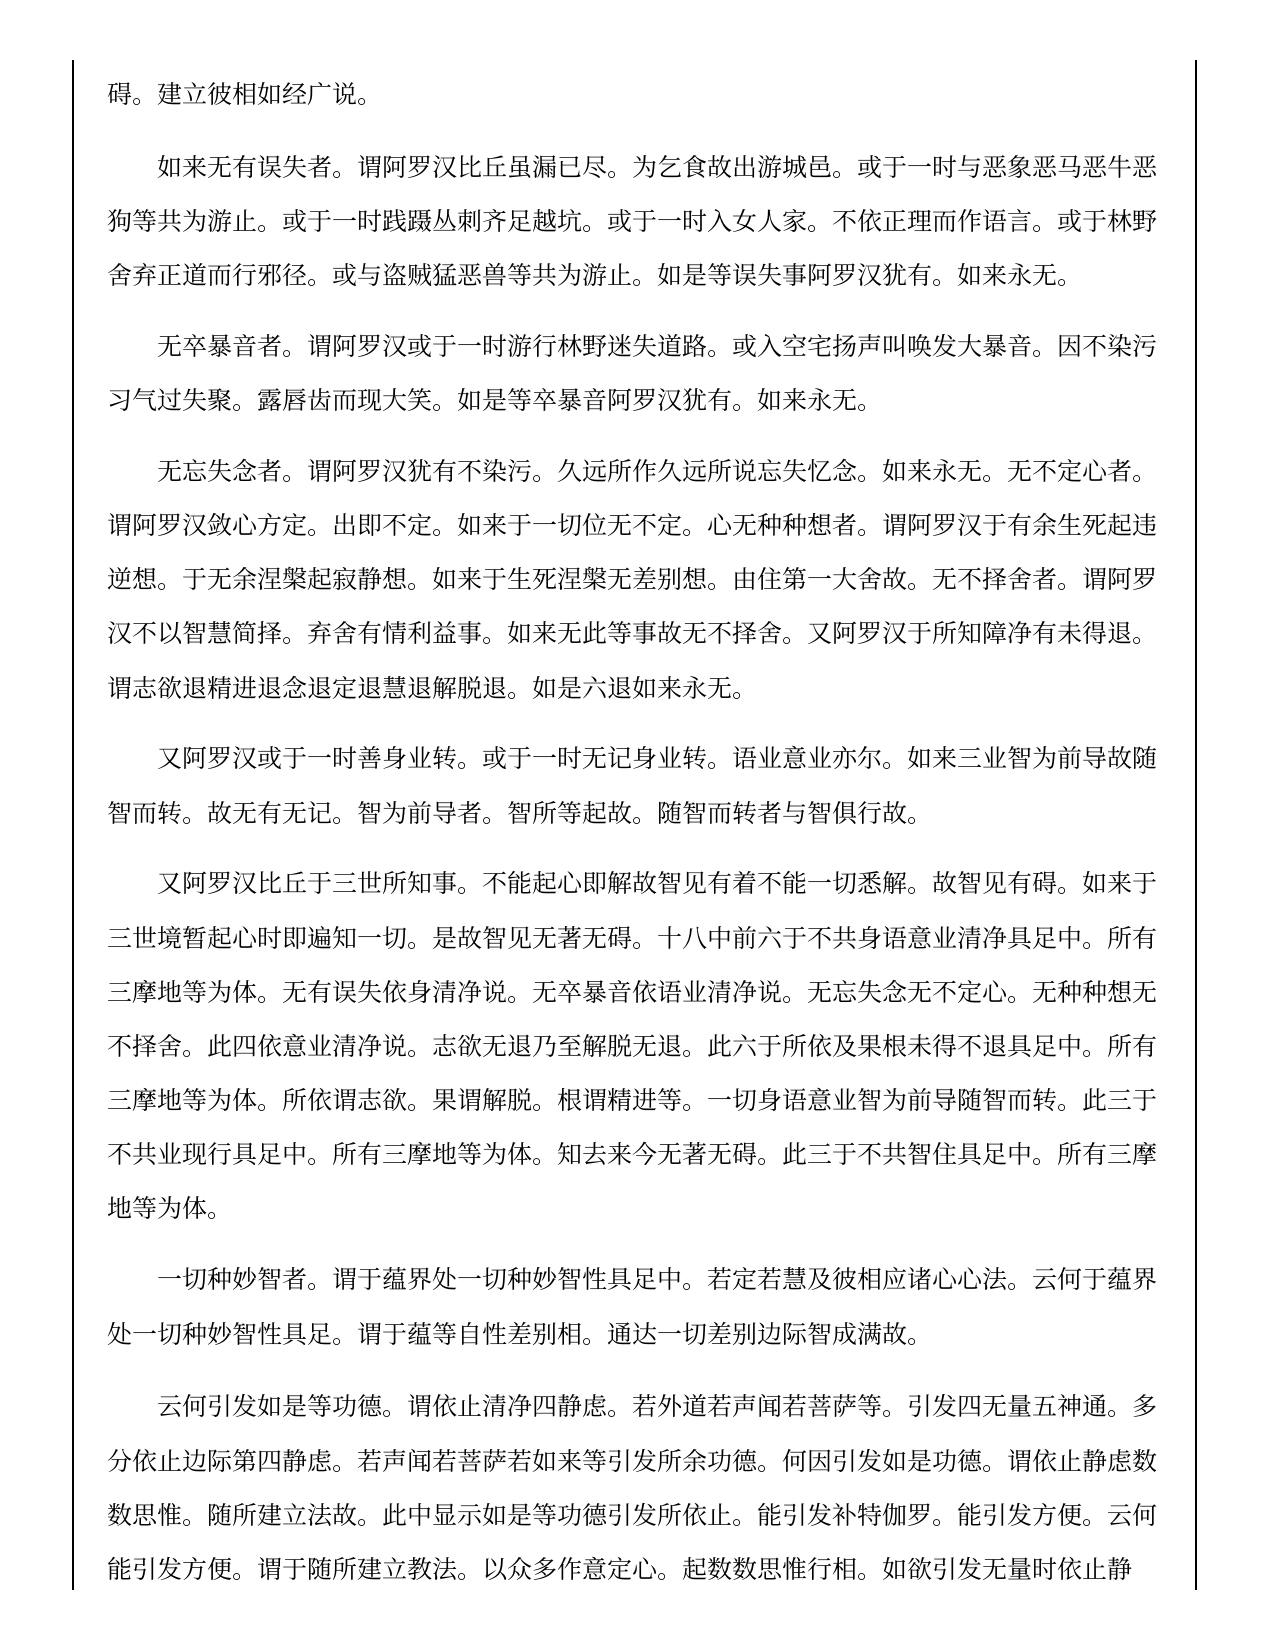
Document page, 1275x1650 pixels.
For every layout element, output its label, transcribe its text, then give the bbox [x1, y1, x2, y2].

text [107, 1387, 1159, 1585]
text 无卒暴音者。谓阿罗汉或于一时游行林野迷失道路。或入空宅扬声叫唤发大暴音。因不染污习气过失聚。露唇齿而现大笑。如是等卒暴音阿罗汉犹有。如来永无。 [107, 326, 1159, 417]
text 碍。建立彼相如经广说。 [107, 74, 1177, 110]
text 又阿罗汉或于一时善身业转。或于一时无记身业转。语业意业亦尔。如来三业智为前导故随智而转。故无有无记。智为前导者。智所等起故。随智而转者与智俱行故。 [107, 739, 1159, 829]
text 无忘失念者。谓阿罗汉犹有不染污。久远所作久远所说忘失忆念。如来永无。无不定心者。谓阿罗汉敛心方定。出即不定。如来于一切位无不定。心无种种想者。谓阿罗汉于有余生死起违逆想。于无余涅槃起寂静想。如来于生死涅槃无差别想。由住第一大舍故。无不择舍者。谓阿罗汉不以智慧简择。弃舍有情利益事。如来无此等事故无不择舍。又阿罗汉于所知障净有未得退。谓志欲退精进退念退定退慧退解脱退。如是六退如来永无。 [107, 452, 1159, 704]
text 如来无有误失者。谓阿罗汉比丘虽漏已尽。为乞食故出游城邑。或于一时与恶象恶马恶牛恶狗等共为游止。或于一时践蹑丛刺齐足越坑。或于一时入女人家。不依正理而作语言。或于林野舍弃正道而行邪径。或与盗贼猛恶兽等共为游止。如是等误失事阿罗汉犹有。如来永无。 [107, 147, 1159, 291]
text 一切种妙智者。谓于蕴界处一切种妙智性具足中。若定若慧及彼相应诸心心法。云何于蕴界处一切种妙智性具足。谓于蕴等自性差别相。通达一切差别边际智成满故。 [107, 1260, 1159, 1350]
text 又阿罗汉比丘于三世所知事。不能起心即解故智见有着不能一切悉解。故智见有碍。如来于三世境暂起心时即遍知一切。是故智见无著无碍。十八中前六于不共身语意业清净具足中。所有三摩地等为体。无有误失依身清净说。无卒暴音依语业清净说。无忘失念无不定心。无种种想无不择舍。此四依意业清净说。志欲无退乃至解脱无退。此六于所依及果根未得不退具足中。所有三摩地等为体。所依谓志欲。果谓解脱。根谓精进等。一切身语意业智为前导随智而转。此三于不共业现行具足中。所有三摩地等为体。知去来今无著无碍。此三于不共智住具足中。所有三摩地等为体。 [107, 864, 1159, 1225]
